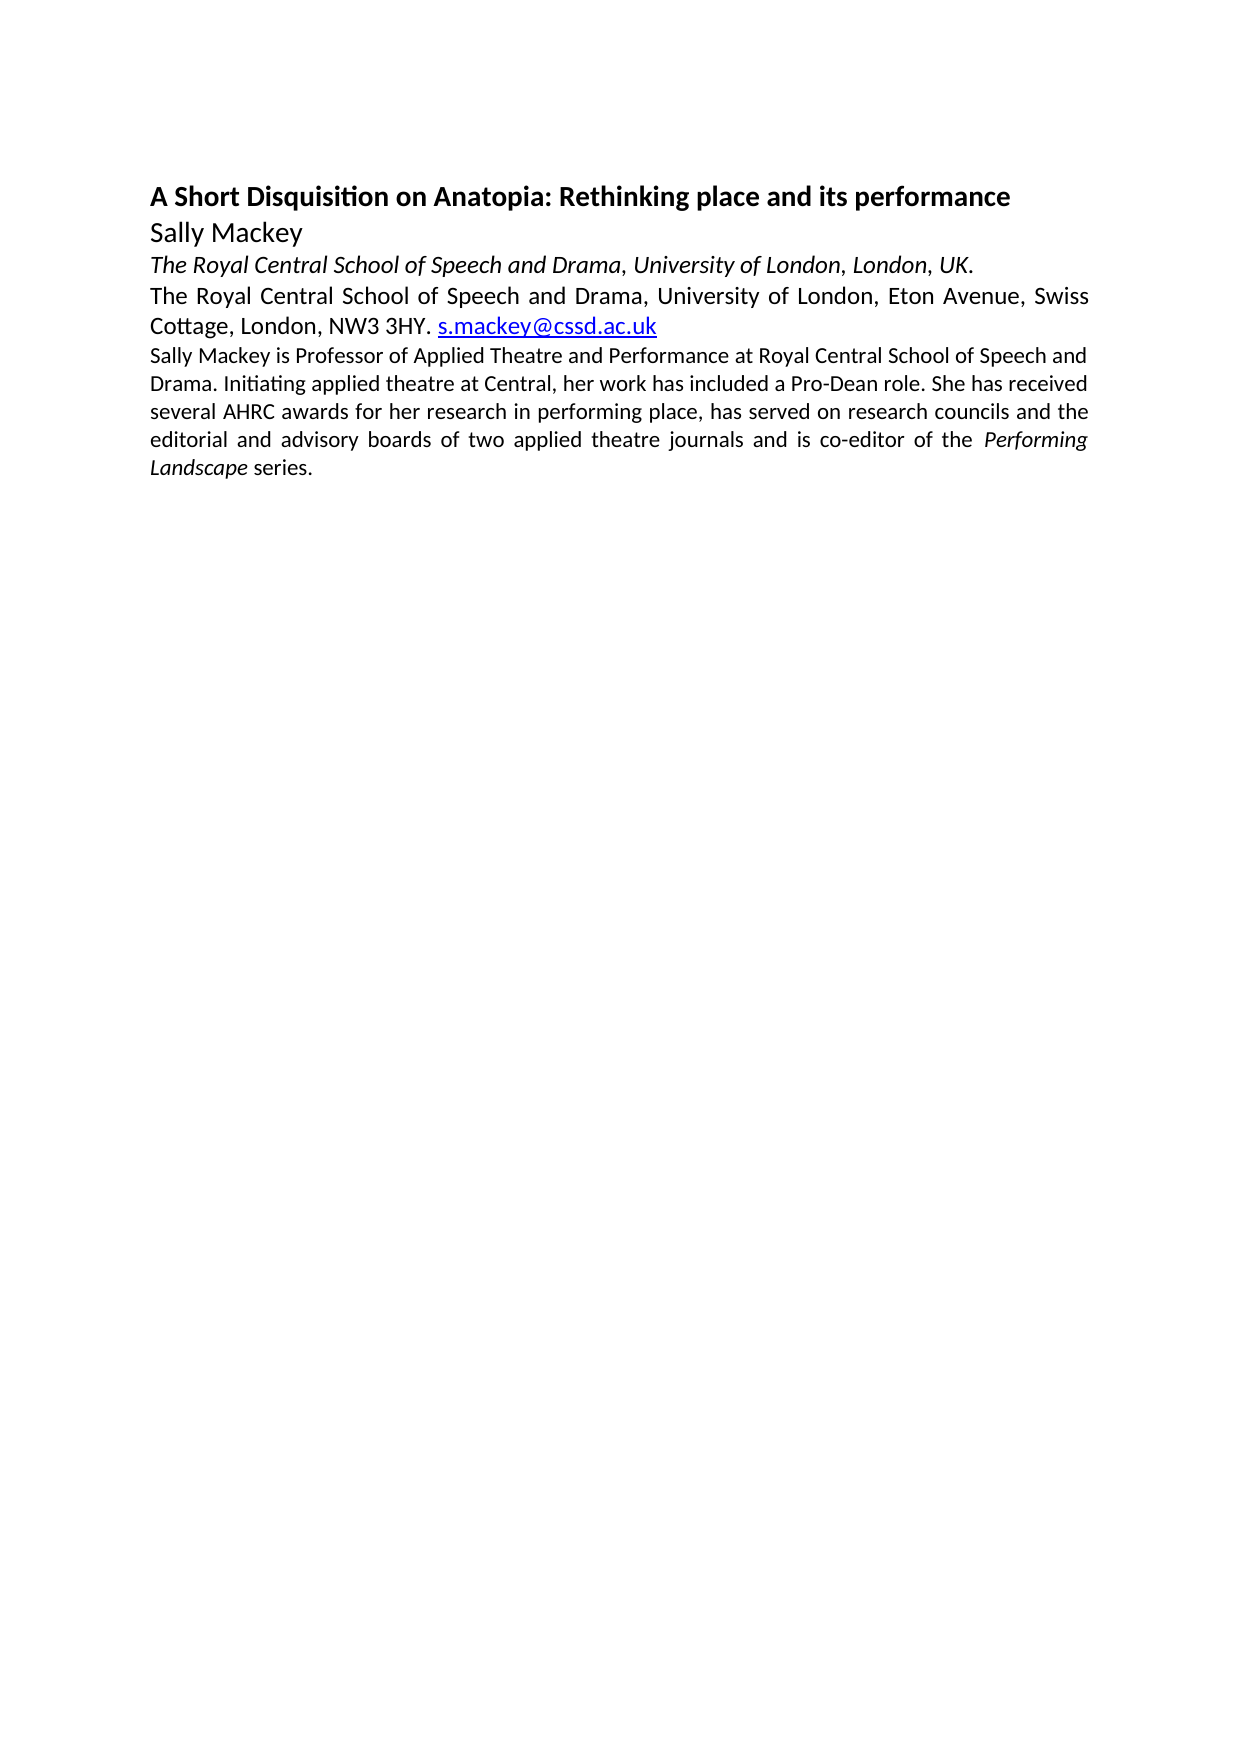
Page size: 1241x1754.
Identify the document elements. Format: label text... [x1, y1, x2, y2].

text Sally Mackey [150, 214, 1090, 249]
text A Short Disquisition on Anatopia: Rethinking place and its performance [150, 178, 1090, 214]
text The Royal Central School of Speech and Drama, University of London, Eton Avenue, Swiss Cottage, London, NW3 3HY. s.mackey@cssd.ac.uk [150, 280, 1090, 341]
text Sally Mackey is Professor of Applied Theatre and Performance at Royal Central School of Speech and Drama. Initiating applied theatre at Central, her work has included a Pro-Dean role. She has received several AHRC awards for her research in performing place, has served on research councils and the editorial and advisory boards of two applied theatre journals and is co-editor of the Performing Landscape series. [150, 341, 1090, 481]
text The Royal Central School of Speech and Drama, University of London, London, UK. [150, 249, 1090, 280]
